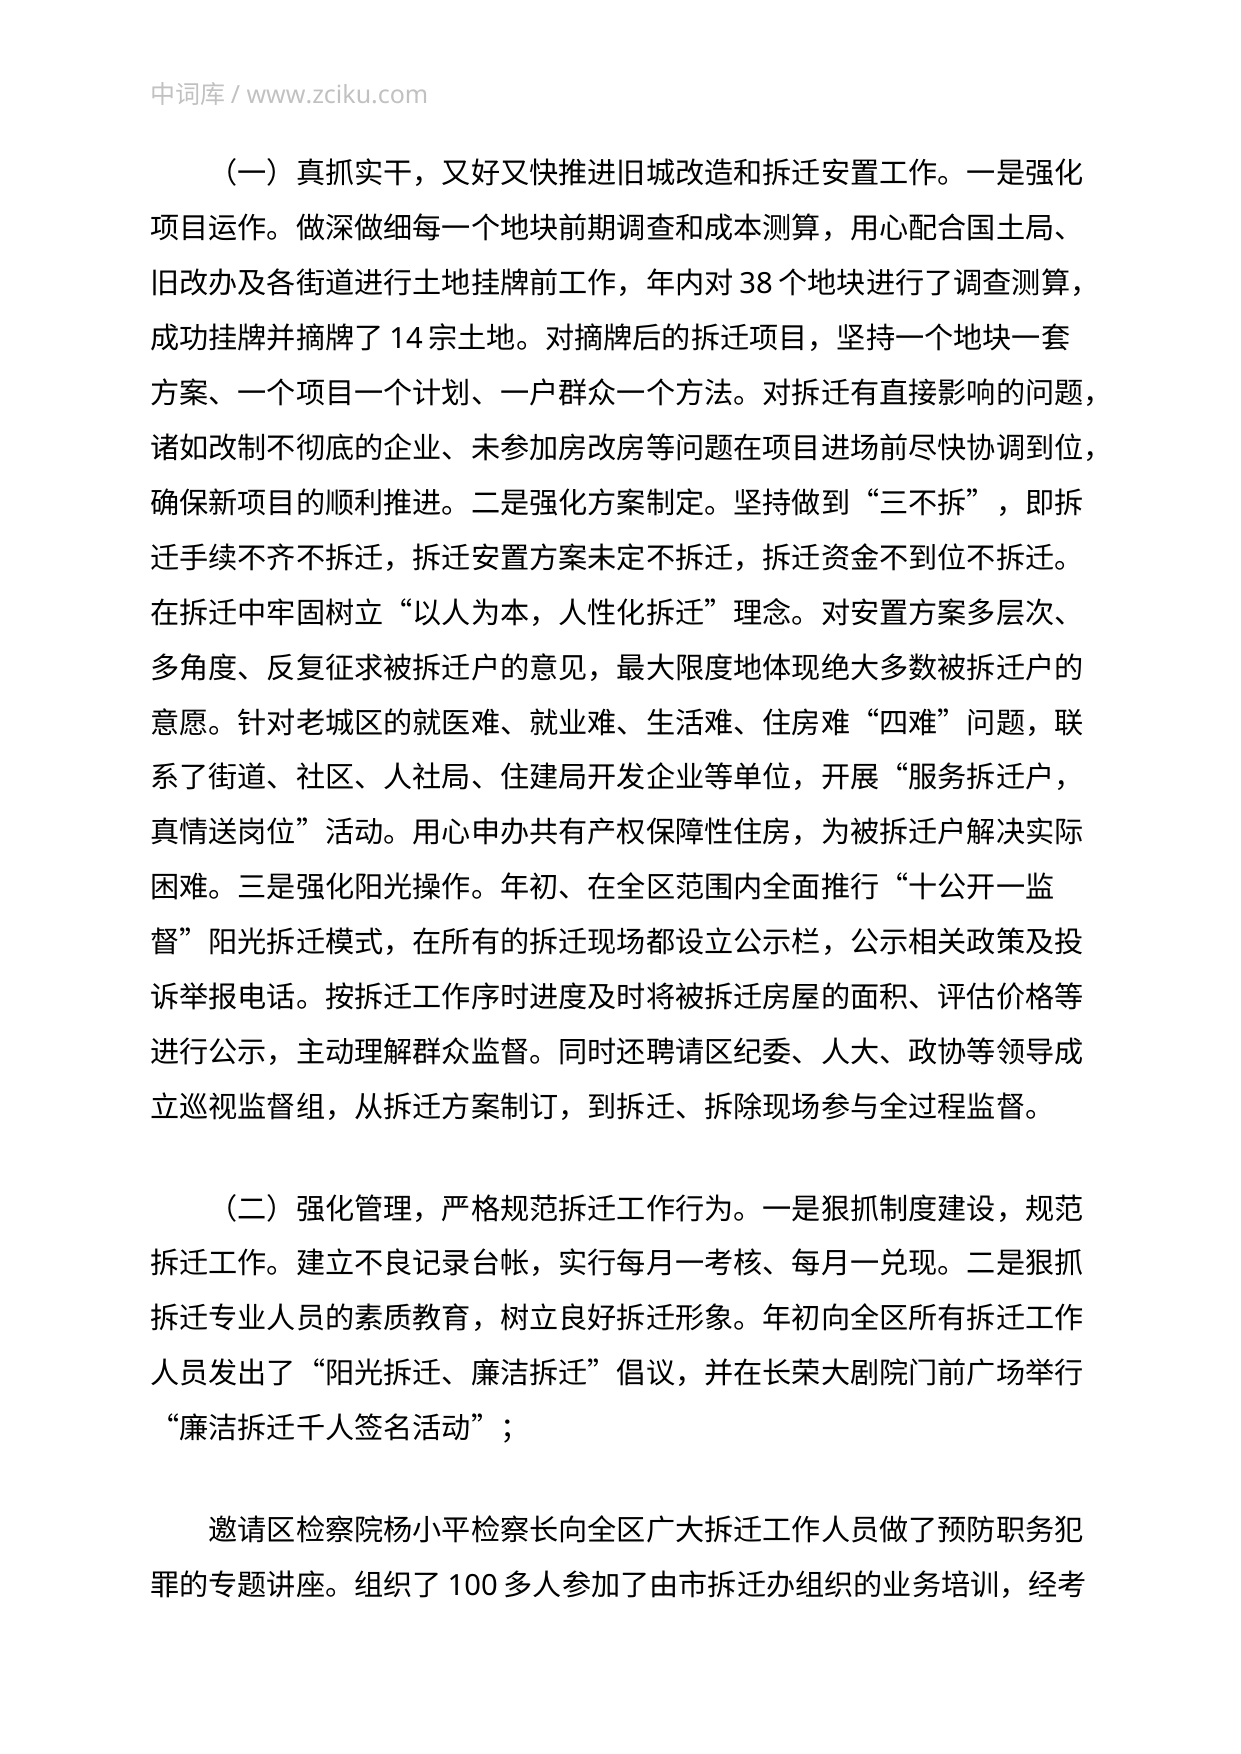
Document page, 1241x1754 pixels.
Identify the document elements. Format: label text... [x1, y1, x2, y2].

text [150, 1507, 1090, 1604]
text （一）真抓实干，又好又快推进旧城改造和拆迁安置工作。一是强化项目运作。做深做细每一个地块前期调查和成本测算，用心配合国土局、旧改办及各街道进行土地挂牌前工作，年内对38个地块进行了调查测算，成功挂牌并摘牌了14宗土地。对摘牌后的拆迁项目，坚持一个地块一套方案、一个项目一个计划、一户群众一个方法。对拆迁有直接影响的问题，诸如改制不彻底的企业、未参加房改房等问题在项目进场前尽快协调到位，确保新项目的顺利推进。二是强化方案制定。坚持做到“三不拆”，即拆迁手续不齐不拆迁，拆迁安置方案未定不拆迁，拆迁资金不到位不拆迁。在拆迁中牢固树立“以人为本，人性化拆迁”理念。对安置方案多层次、多角度、反复征求被拆迁户的意见，最大限度地体现绝大多数被拆迁户的意愿。针对老城区的就医难、就业难、生活难、住房难“四难”问题，联系了街道、社区、人社局、住建局开发企业等单位，开展“服务拆迁户，真情送岗位”活动。用心申办共有产权保障性住房，为被拆迁户解决实际困难。三是强化阳光操作。年初、在全区范围内全面推行“十公开一监督”阳光拆迁模式，在所有的拆迁现场都设立公示栏，公示相关政策及投诉举报电话。按拆迁工作序时进度及时将被拆迁房屋的面积、评估价格等进行公示，主动理解群众监督。同时还聘请区纪委、人大、政协等领导成立巡视监督组，从拆迁方案制订，到拆迁、拆除现场参与全过程监督。 [150, 150, 1090, 1126]
text （二）强化管理，严格规范拆迁工作行为。一是狠抓制度建设，规范拆迁工作。建立不良记录台帐，实行每月一考核、每月一兑现。二是狠抓拆迁专业人员的素质教育，树立良好拆迁形象。年初向全区所有拆迁工作人员发出了“阳光拆迁、廉洁拆迁”倡议，并在长荣大剧院门前广场举行“廉洁拆迁千人签名活动”； [150, 1185, 1090, 1447]
